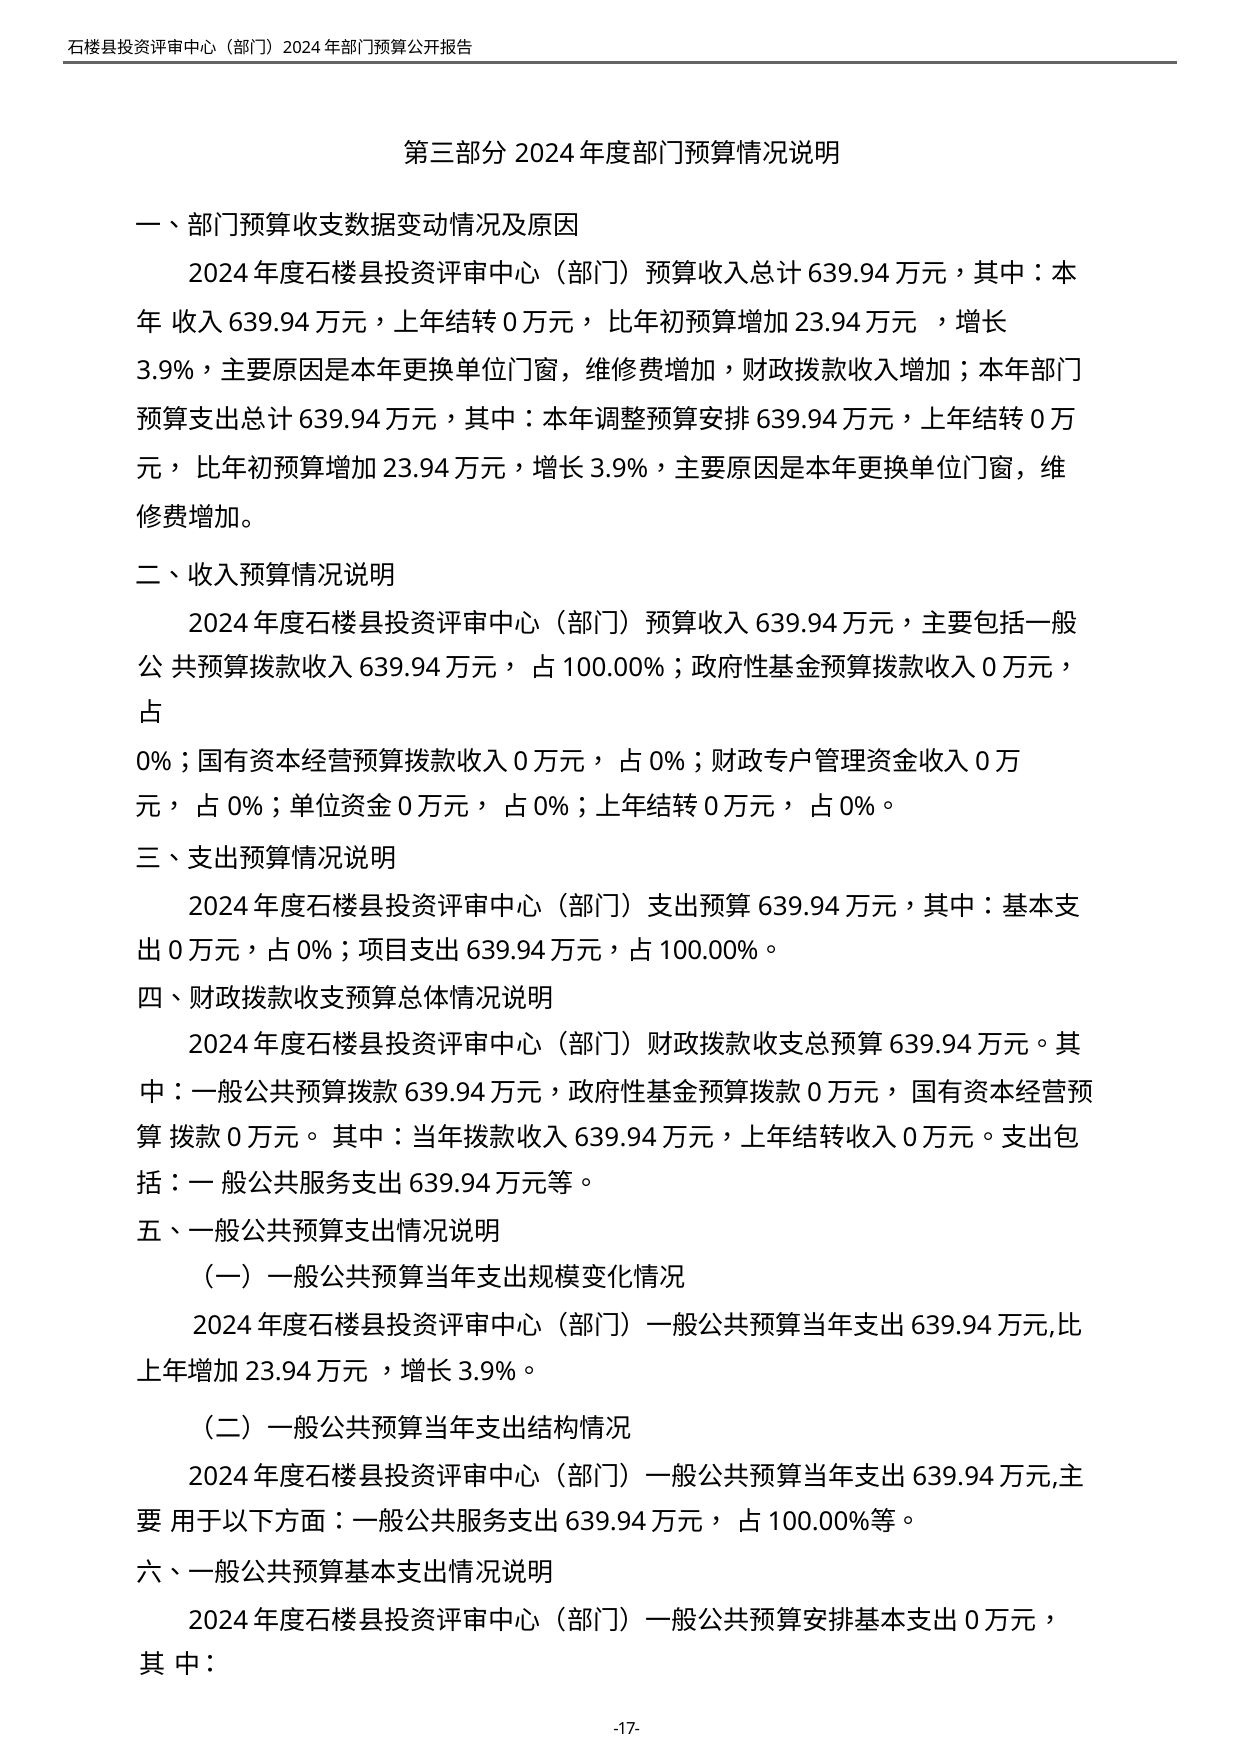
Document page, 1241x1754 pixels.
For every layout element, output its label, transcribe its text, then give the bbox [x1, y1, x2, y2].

text 四、财政拨款收支预算总体情况说明 [137, 981, 1178, 1013]
text 2024年度石楼县投资评审中心（部门）一般公共预算当年支出639.94万元,比上年增加23.94万元 ，增长3.9%。 [136, 1306, 1094, 1388]
text 0%；国有资本经营预算拨款收入0万元， 占0%；财政专户管理资金收入0万元， 占 0%；单位资金0万元， 占0%；上年结转0万元， 占0%。 [136, 743, 1054, 823]
text 2024年度石楼县投资评审中心（部门）一般公共预算当年支出639.94万元,主要 用于以下方面：一般公共服务支出639.94万元， 占100.00%等。 [136, 1457, 1093, 1538]
text 2024年度石楼县投资评审中心（部门）支出预算639.94万元，其中：基本支出0万元，占0%；项目支出639.94万元，占100.00%。 [136, 887, 1081, 967]
text 六、一般公共预算基本支出情况说明 [136, 1555, 1178, 1588]
text 第三部分 2024年度部门预算情况说明 [403, 136, 1178, 169]
text 2024年度石楼县投资评审中心（部门）预算收入总计639.94万元，其中：本年 收入639.94万元，上年结转0万元， 比年初预算增加23.94万元 ，增长3.9%，主要原因是本年更换单位门窗，维修费增加，财政拨款收入增加；本年部门预算支出总计639.94万元，其中：本年调整预算安排639.94万元，上年结转0万元， 比年初预算增加23.94万元，增长3.9%，主要原因是本年更换单位门窗，维修费增加。 [136, 254, 1083, 534]
text 二、收入预算情况说明 [135, 558, 1178, 591]
text 五、一般公共预算支出情况说明 [136, 1214, 1178, 1246]
text 2024年度石楼县投资评审中心（部门）预算收入639.94万元，主要包括一般公 共预算拨款收入639.94万元， 占100.00%；政府性基金预算拨款收入0万元， 占 [137, 604, 1080, 729]
text （二）一般公共预算当年支出结构情况 [189, 1411, 1178, 1444]
text 2024年度石楼县投资评审中心（部门）一般公共预算安排基本支出0万元，其 中： [139, 1601, 1067, 1682]
text 一、部门预算收支数据变动情况及原因 [135, 208, 1178, 241]
text 三、支出预算情况说明 [135, 841, 1178, 873]
text （一）一般公共预算当年支出规模变化情况 [189, 1260, 1178, 1293]
text 中：一般公共预算拨款639.94万元，政府性基金预算拨款0万元， 国有资本经营预算 拨款0万元。 其中：当年拨款收入639.94万元，上年结转收入0万元。支出包括：一 般公共服务支出639.94万元等。 [136, 1073, 1094, 1200]
text 2024年度石楼县投资评审中心（部门）财政拨款收支总预算639.94万元。其 [188, 1027, 1178, 1060]
